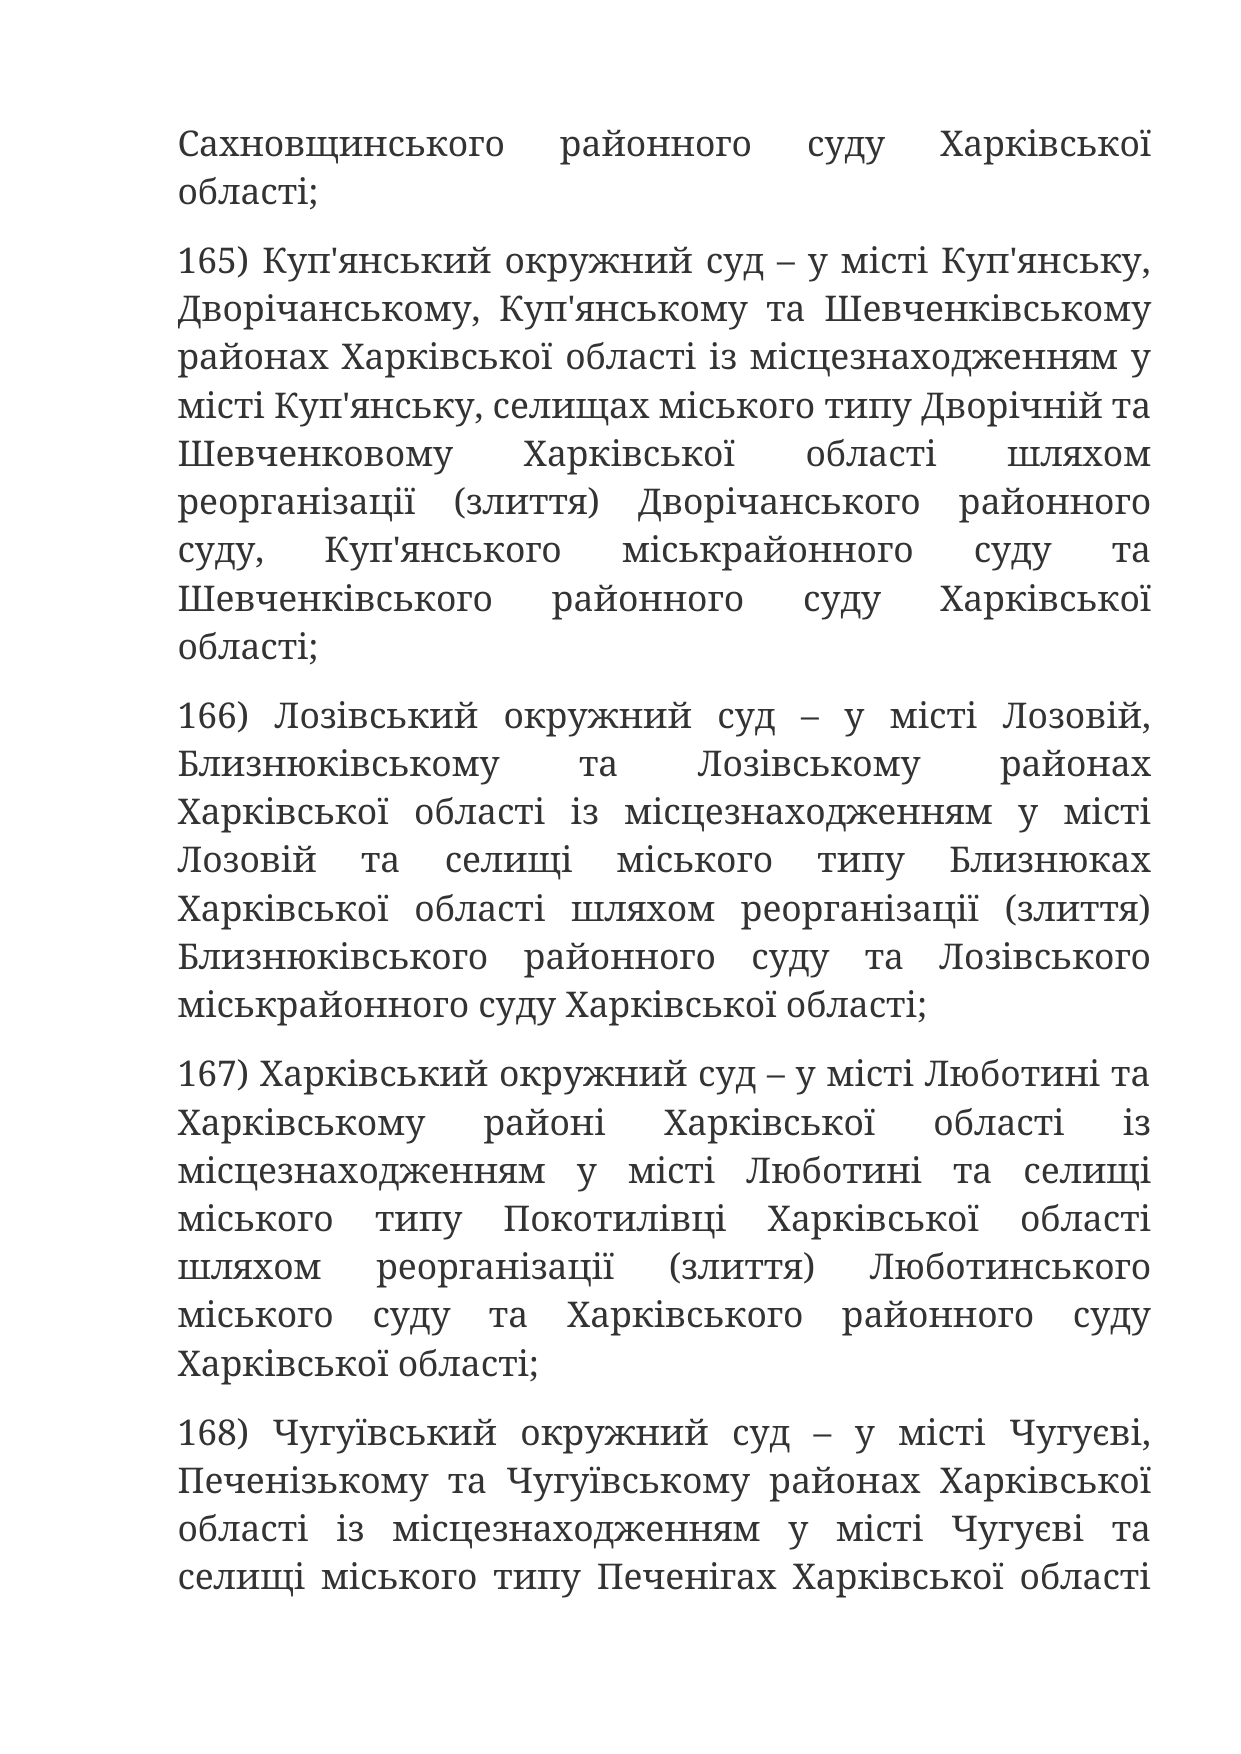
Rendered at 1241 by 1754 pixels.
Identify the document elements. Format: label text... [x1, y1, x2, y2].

text 167) Харківський окружний суд – у місті Люботині та Харківському районі Харківської області із місцезнаходженням у місті Люботині та селищі міського типу Покотилівці Харківської області шляхом реорганізації (злиття) Люботинського міського суду та Харківського районного суду Харківської області; [177, 1049, 1152, 1386]
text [177, 1407, 1152, 1600]
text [177, 118, 1152, 214]
text 166) Лозівський окружний суд – у місті Лозовій, Близнюківському та Лозівському районах Харківської області із місцезнаходженням у місті Лозовій та селищі міського типу Близнюках Харківської області шляхом реорганізації (злиття) Близнюківського районного суду та Лозівського міськрайонного суду Харківської області; [177, 690, 1152, 1028]
text 165) Куп'янський окружний суд – у місті Куп'янську, Дворічанському, Куп'янському та Шевченківському районах Харківської області із місцезнаходженням у місті Куп'янську, селищах міського типу Дворічній та Шевченковому Харківської області шляхом реорганізації (злиття) Дворічанського районного суду, Куп'янського міськрайонного суду та Шевченківського районного суду Харківської області; [177, 235, 1152, 669]
